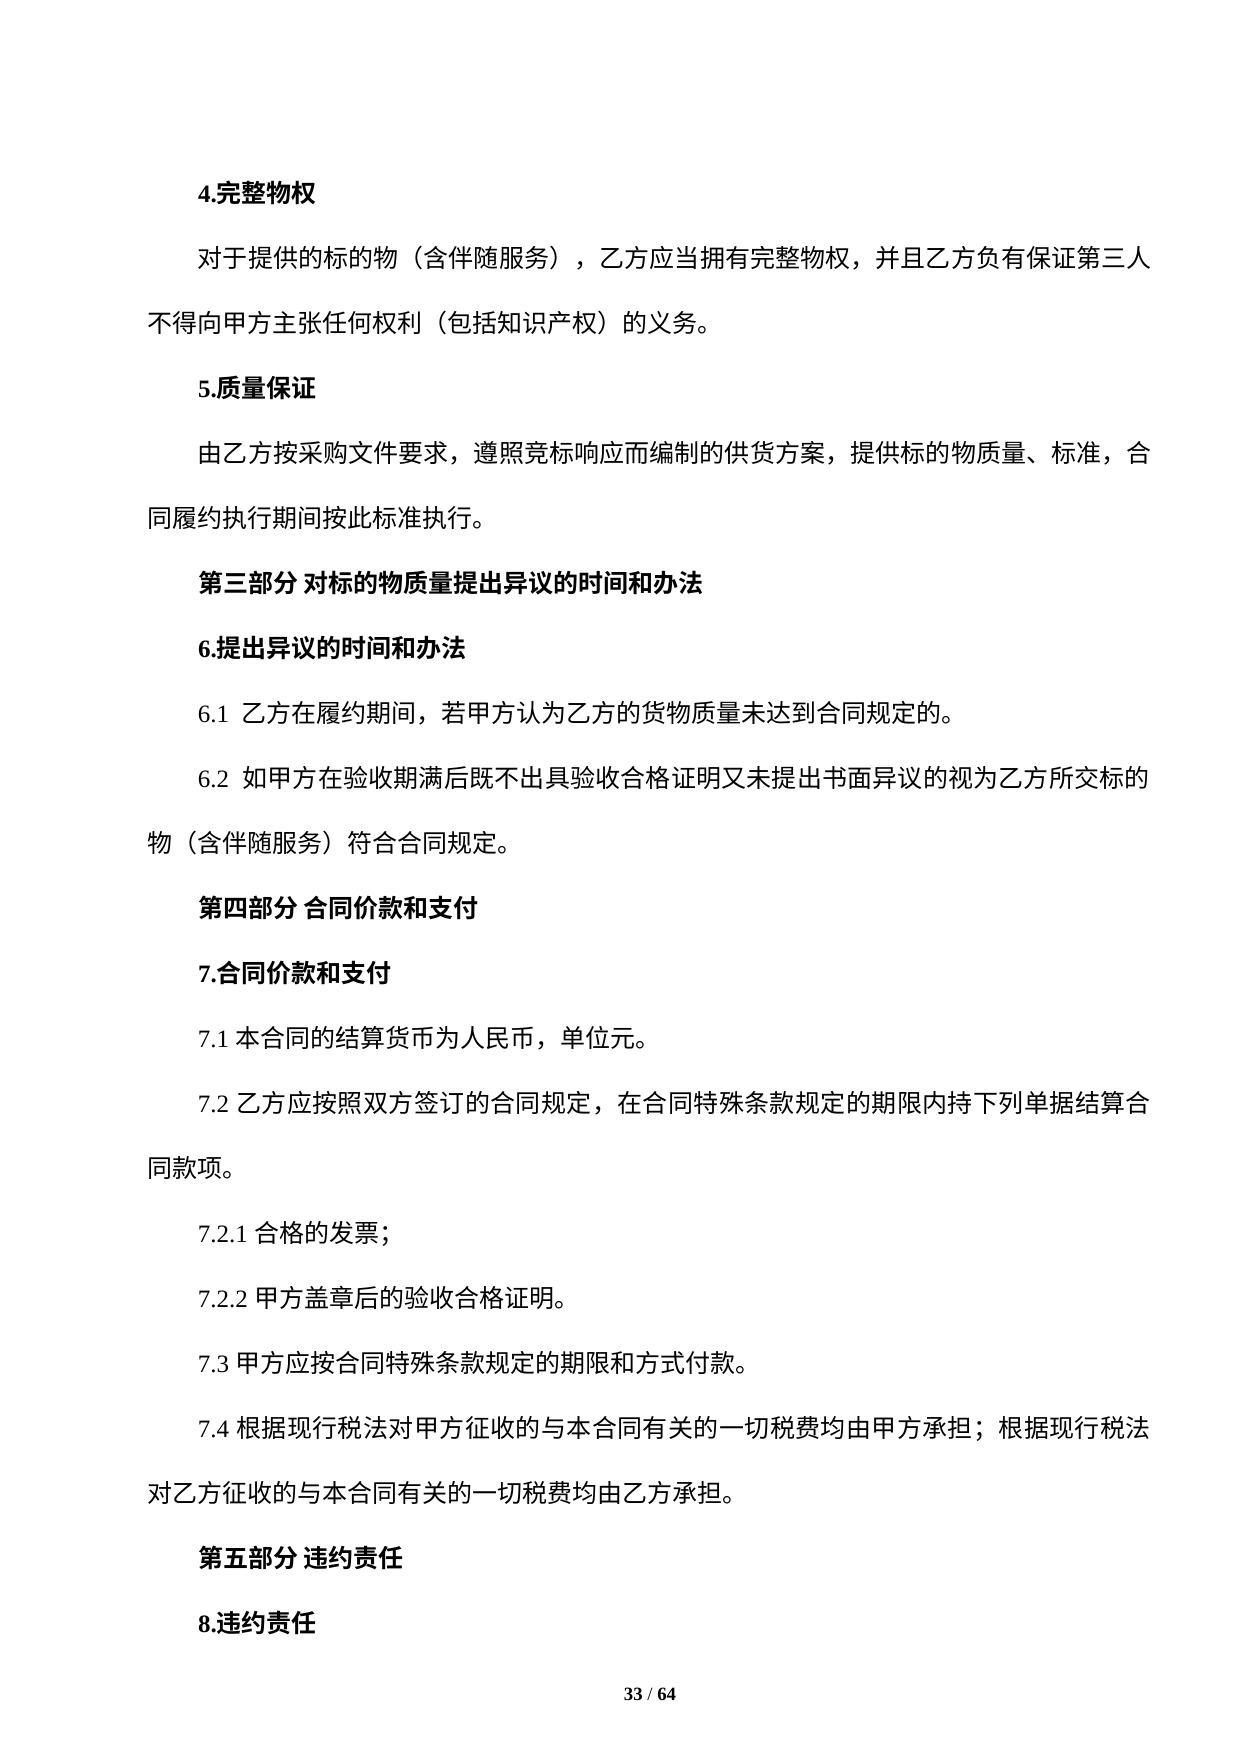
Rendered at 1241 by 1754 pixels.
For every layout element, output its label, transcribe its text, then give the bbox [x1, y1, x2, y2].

text 7.1 本合同的结算货币为人民币，单位元。 [148, 1004, 1152, 1069]
text 6.2 如甲方在验收期满后既不出具验收合格证明又未提出书面异议的视为乙方所交标的物（含伴随服务）符合合同规定。 [148, 744, 1152, 874]
text 由乙方按采购文件要求，遵照竞标响应而编制的供货方案，提供标的物质量、标准，合同履约执行期间按此标准执行。 [148, 419, 1152, 549]
text 7.3 甲方应按合同特殊条款规定的期限和方式付款。 [148, 1329, 1152, 1394]
text 6.提出异议的时间和办法 [148, 614, 1152, 679]
text 第三部分 对标的物质量提出异议的时间和办法 [148, 549, 1152, 614]
text 7.2.2 甲方盖章后的验收合格证明。 [148, 1264, 1152, 1329]
text 7.4 根据现行税法对甲方征收的与本合同有关的一切税费均由甲方承担；根据现行税法对乙方征收的与本合同有关的一切税费均由乙方承担。 [148, 1394, 1152, 1524]
text 7.合同价款和支付 [148, 939, 1152, 1004]
text 5.质量保证 [148, 354, 1152, 419]
text 第五部分 违约责任 [148, 1524, 1152, 1589]
text 8.违约责任 [148, 1589, 1152, 1654]
text 4.完整物权 [148, 159, 1152, 224]
text 7.2.1 合格的发票； [148, 1199, 1152, 1264]
text 6.1 乙方在履约期间，若甲方认为乙方的货物质量未达到合同规定的。 [148, 679, 1152, 744]
text 7.2 乙方应按照双方签订的合同规定，在合同特殊条款规定的期限内持下列单据结算合同款项。 [148, 1069, 1152, 1199]
text 第四部分 合同价款和支付 [148, 874, 1152, 939]
text 对于提供的标的物（含伴随服务），乙方应当拥有完整物权，并且乙方负有保证第三人不得向甲方主张任何权利（包括知识产权）的义务。 [148, 224, 1152, 354]
